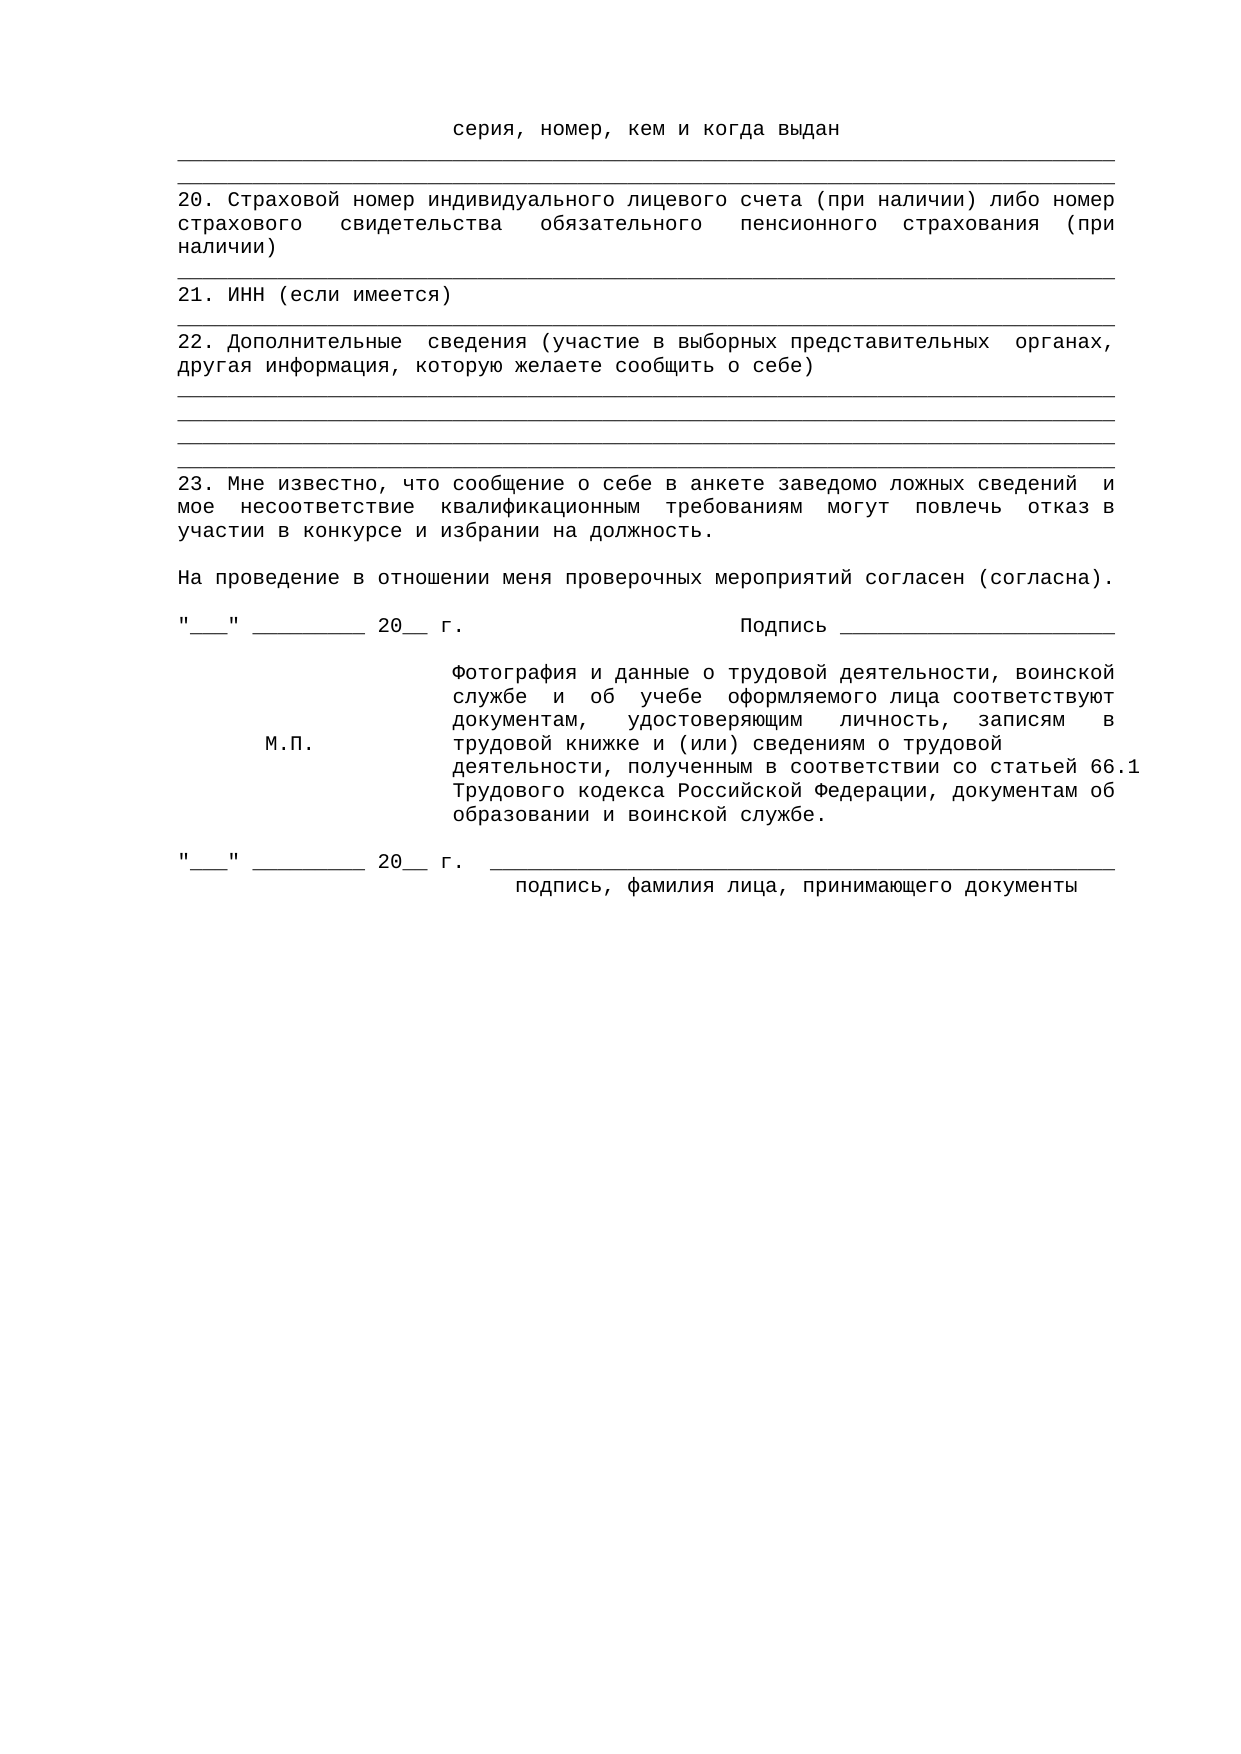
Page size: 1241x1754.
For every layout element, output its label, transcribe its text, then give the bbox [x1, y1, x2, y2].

text 23. Мне известно, что сообщение о себе в анкете заведомо ложных сведений и [177, 473, 1152, 496]
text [177, 165, 1152, 189]
text серия, номер, кем и когда выдан [177, 118, 1152, 142]
text образовании и воинской службе. [177, 804, 1152, 827]
text 22. Дополнительные сведения (участие в выборных представительных органах, [177, 331, 1152, 354]
text ___________________________________________________________________________ [177, 260, 1152, 284]
text ___________________________________________________________________________ [177, 402, 1152, 426]
text Трудового кодекса Российской Федерации, документам об [177, 780, 1152, 804]
text деятельности, полученным в соответствии со статьей 66.1 [177, 757, 1152, 780]
text Фотография и данные о трудовой деятельности, воинской [177, 662, 1152, 686]
text участии в конкурсе и избрании на должность. [177, 520, 1152, 544]
text подпись, фамилия лица, принимающего документы [177, 875, 1152, 898]
text На проведение в отношении меня проверочных мероприятий согласен (согласна). [177, 567, 1152, 591]
text наличии) [177, 236, 1152, 260]
text ___________________________________________________________________________ [177, 449, 1152, 473]
text ___________________________________________________________________________ [177, 426, 1152, 449]
text документам, удостоверяющим личность, записям в [177, 709, 1152, 733]
text 20. Страховой номер индивидуального лицевого счета (при наличии) либо номер [177, 189, 1152, 213]
text "___" _________ 20__ г. __________________________________________________ [177, 851, 1152, 875]
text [177, 142, 1152, 165]
text ___________________________________________________________________________ [177, 378, 1152, 402]
text другая информация, которую желаете сообщить о себе) [177, 354, 1152, 378]
text "___" _________ 20__ г. Подпись ______________________ [177, 615, 1152, 638]
text М.П. трудовой книжке и (или) сведениям о трудовой [177, 733, 1152, 757]
text службе и об учебе оформляемого лица соответствуют [177, 686, 1152, 709]
text 21. ИНН (если имеется) [177, 284, 1152, 307]
text мое несоответствие квалификационным требованиям могут повлечь отказ в [177, 496, 1152, 520]
text страхового свидетельства обязательного пенсионного страхования (при [177, 213, 1152, 236]
text ___________________________________________________________________________ [177, 307, 1152, 331]
